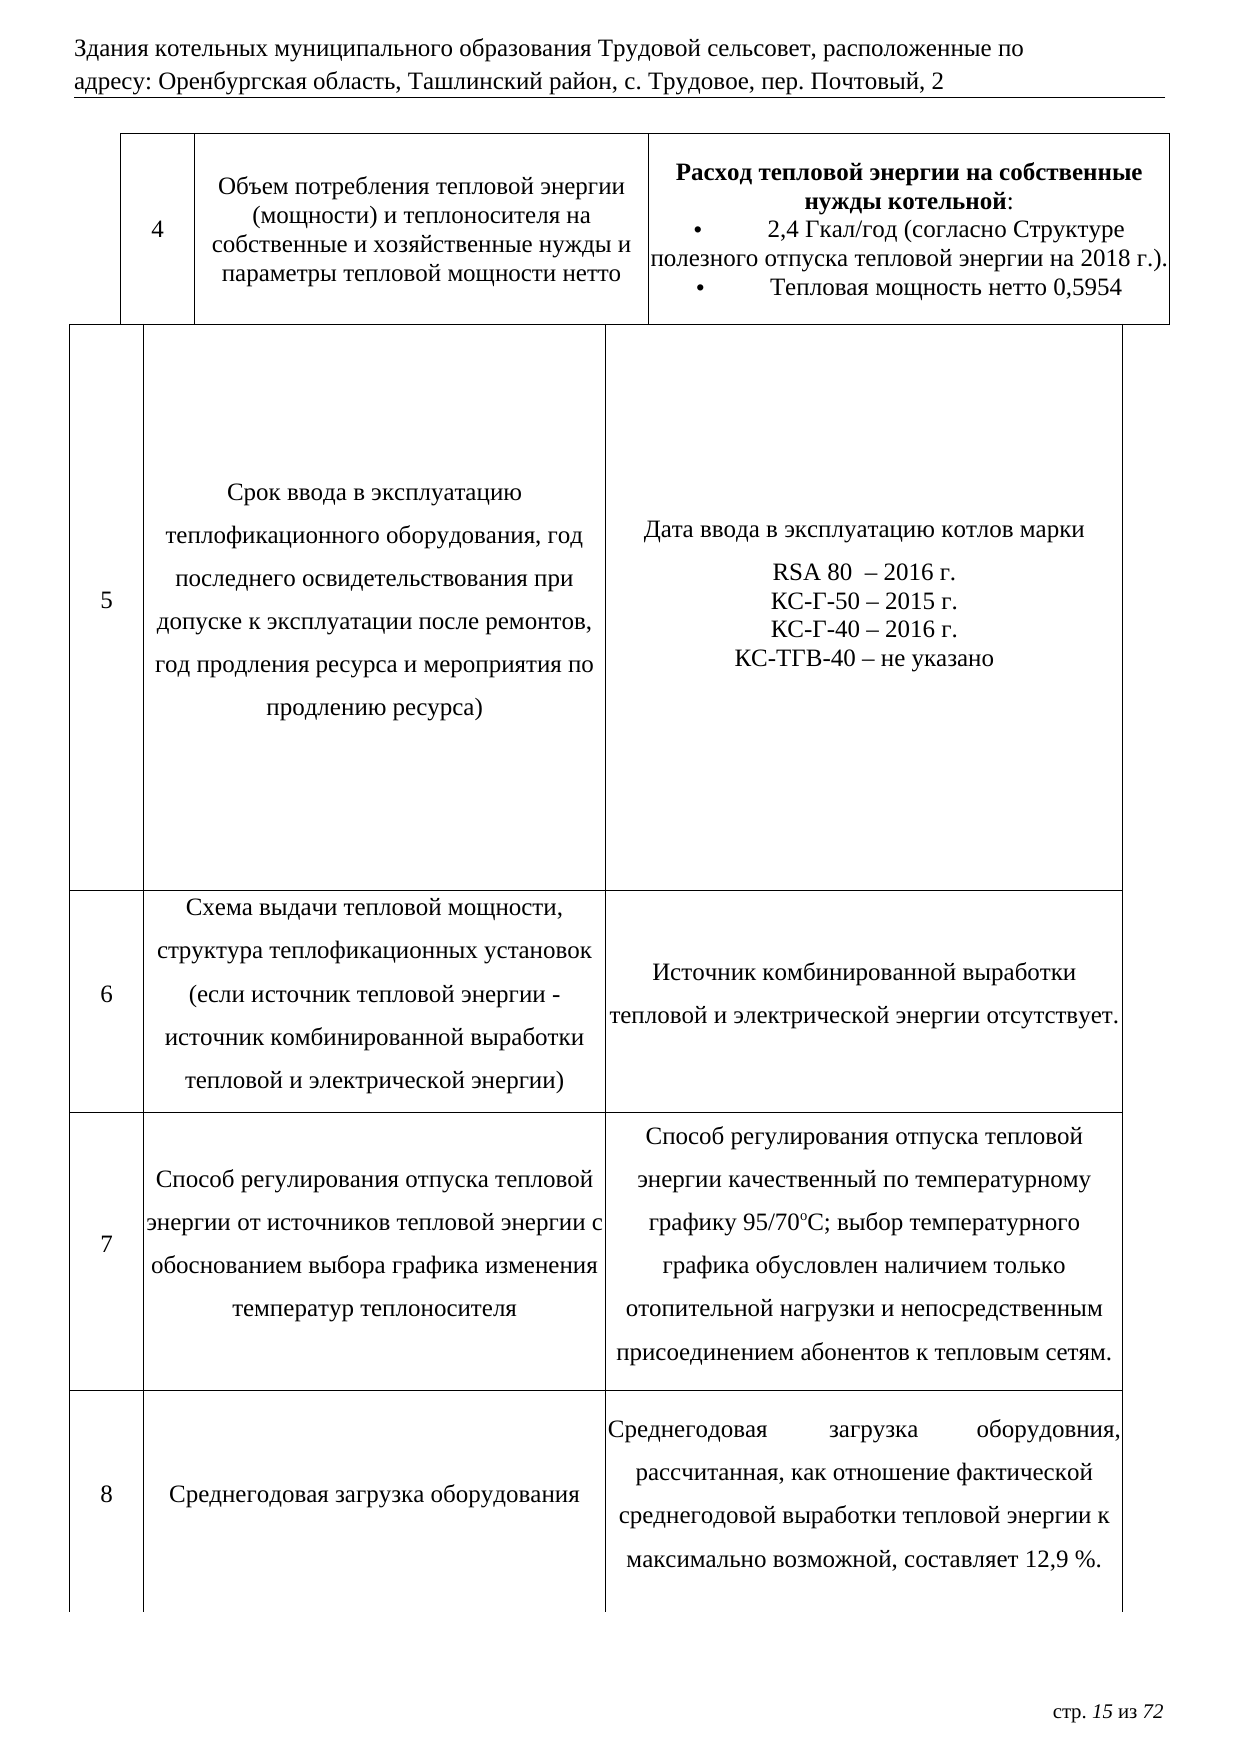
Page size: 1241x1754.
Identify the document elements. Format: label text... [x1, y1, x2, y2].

table_cell Объем потребления тепловой энергии (мощности) и теплоносителя на собственные и хозяйственные нужды и параметры тепловой мощности нетто [195, 134, 648, 324]
table_cell 7 [70, 1113, 143, 1390]
table_cell Источник комбинированной выработки тепловой и электрической энергии отсутствует. [606, 891, 1122, 1112]
table_cell Срок ввода в эксплуатацию теплофикационного оборудования, год последнего освидетельствования при допуске к эксплуатации после ремонтов, год продления ресурса и мероприятия по продлению ресурса) [144, 325, 605, 890]
table_cell Расход тепловой энергии на собственные нужды котельной: 2,4 Гкал/год (согласно Структуре полезного отпуска тепловой энергии на 2018 г.). Тепловая мощность нетто 0,5954 [649, 134, 1169, 324]
table_cell Среднегодовая загрузка оборудовния, рассчитанная, как отношение фактической среднегодовой выработки тепловой энергии к максимально возможной, составляет 12,9 %. [606, 1391, 1122, 1612]
table_cell 6 [70, 891, 143, 1112]
table_cell 5 [70, 325, 143, 890]
table_cell Среднегодовая загрузка оборудования [144, 1391, 605, 1612]
table_cell Дата ввода в эксплуатацию котлов марки RSA 80 – 2016 г. КС-Г-50 – 2015 г. КС-Г-40 – 2016 г. КС-ТГВ-40 – не указано [606, 325, 1122, 890]
table_cell Схема выдачи тепловой мощности, структура теплофикационных установок (если источник тепловой энергии - источник комбинированной выработки тепловой и электрической энергии) [144, 891, 605, 1112]
table_cell Способ регулирования отпуска тепловой энергии от источников тепловой энергии с обоснованием выбора графика изменения температур теплоносителя [144, 1113, 605, 1390]
table_cell 4 [121, 134, 194, 324]
table_cell Способ регулирования отпуска тепловой энергии качественный по температурному графику 95/70оС; выбор температурного графика обусловлен наличием только отопительной нагрузки и непосредственным присоединением абонентов к тепловым сетям. [606, 1113, 1122, 1390]
table_cell 8 [70, 1391, 143, 1612]
